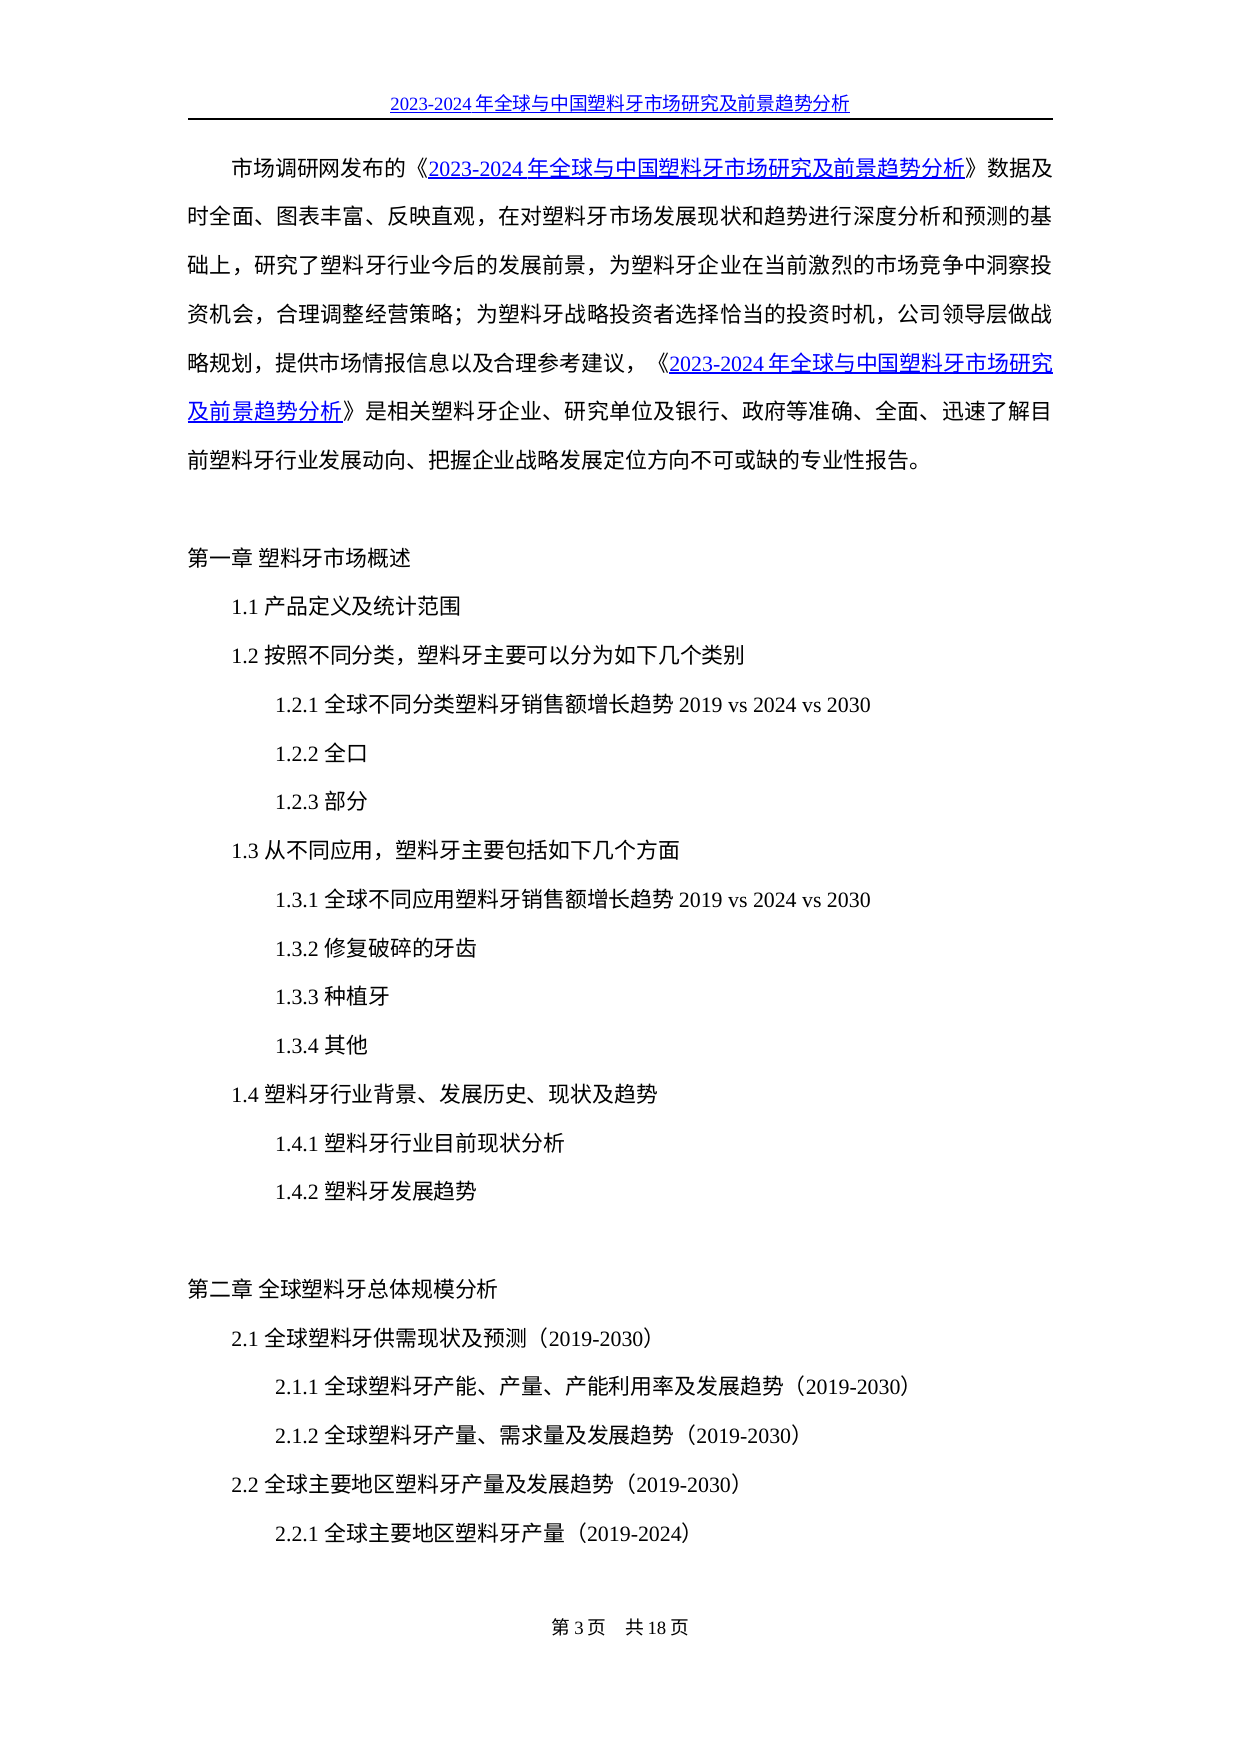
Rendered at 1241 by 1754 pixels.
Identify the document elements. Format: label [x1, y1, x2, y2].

text [187, 150, 1053, 1548]
